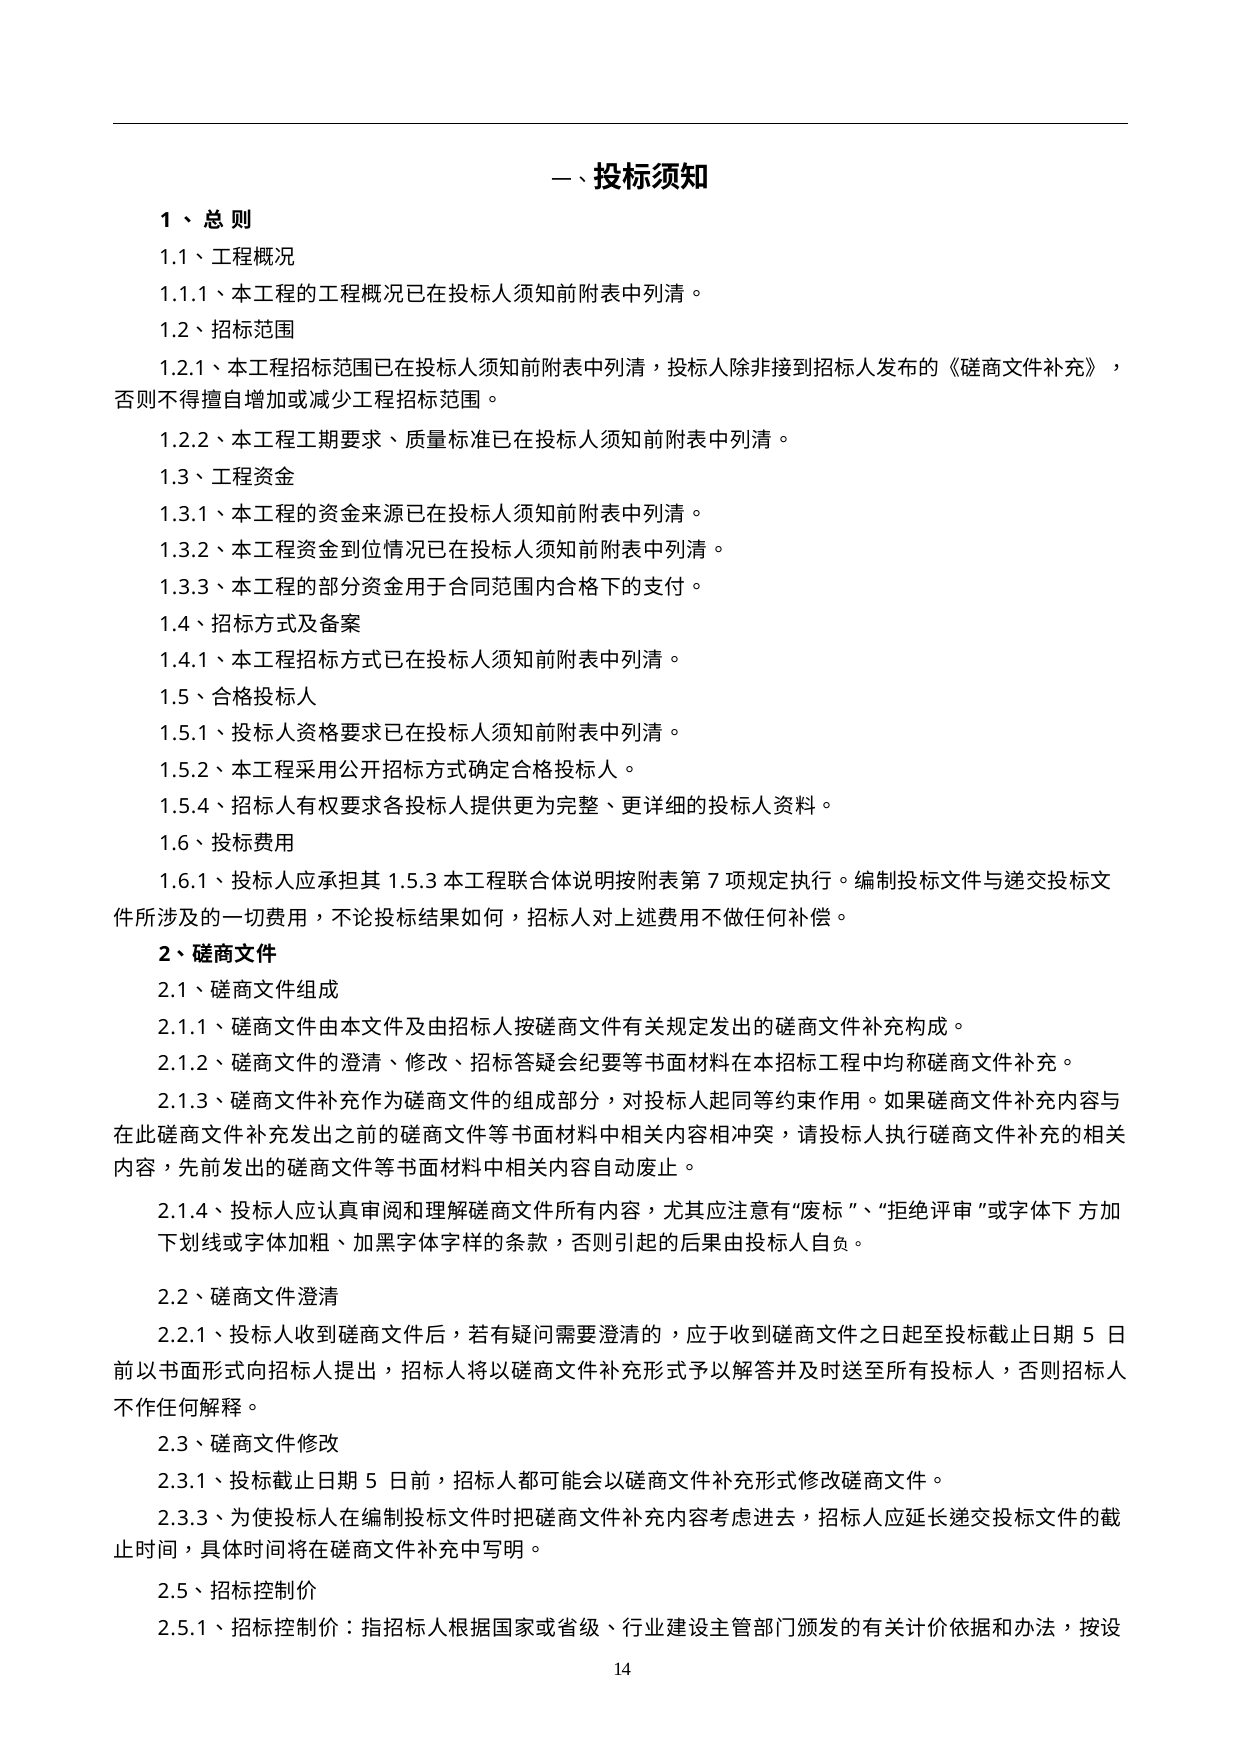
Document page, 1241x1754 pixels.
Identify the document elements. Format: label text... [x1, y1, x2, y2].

text 1.3、工程资金 [159, 463, 1133, 490]
text 1.5.1、投标人资格要求已在投标人须知前附表中列清。 [159, 719, 1133, 746]
text 2.1、磋商文件组成 [157, 976, 1133, 1003]
text 1.1.1、本工程的工程概况已在投标人须知前附表中列清。 [159, 280, 1133, 306]
text 1.2、招标范围 [159, 316, 1133, 343]
text 2.1.3、磋商文件补充作为磋商文件的组成部分，对投标人起同等约束作用。如果磋商文件补充内容与 在此磋商文件补充发出之前的磋商文件等书面材料中相关内容相冲突，请投标人执行磋商文件补充的相关 内容，先前发出的磋商文件等书面材料中相关内容自动废止。 [113, 1086, 1127, 1182]
text 2.2.1、投标人收到磋商文件后，若有疑问需要澄清的，应于收到磋商文件之日起至投标截止日期 5 日 前以书面形式向招标人提出，招标人将以磋商文件补充形式予以解答并及时送至所有投标人，否则招标人 不作任何解释。 [114, 1320, 1127, 1422]
text 一、投标须知 [551, 158, 1133, 195]
text 1.5.4、招标人有权要求各投标人提供更为完整、更详细的投标人资料。 [159, 792, 1133, 819]
text 1.5、合格投标人 [159, 683, 1133, 709]
text 2.1.4、投标人应认真审阅和理解磋商文件所有内容，尤其应注意有“废标 ”、“拒绝评审 ”或字体下 方加下划线或字体加粗、加黑字体字样的条款，否则引起的后果由投标人自负。 [157, 1196, 1127, 1257]
text 1 、 总 则 [159, 206, 1133, 233]
text 1.5.2、本工程采用公开招标方式确定合格投标人。 [159, 756, 1133, 783]
text 2.5.1、招标控制价：指招标人根据国家或省级、行业建设主管部门颁发的有关计价依据和办法，按设 [157, 1614, 1133, 1641]
text 2.2、磋商文件澄清 [157, 1283, 1133, 1310]
text 1.2.1、本工程招标范围已在投标人须知前附表中列清，投标人除非接到招标人发布的《磋商文件补充》， 否则不得擅自增加或减少工程招标范围。 [114, 353, 1133, 413]
text 1.4.1、本工程招标方式已在投标人须知前附表中列清。 [159, 646, 1133, 673]
text 1.3.1、本工程的资金来源已在投标人须知前附表中列清。 [159, 500, 1133, 527]
text 1.1、工程概况 [159, 243, 1133, 270]
text 2.3.3、为使投标人在编制投标文件时把磋商文件补充内容考虑进去，招标人应延长递交投标文件的截 止时间，具体时间将在磋商文件补充中写明。 [113, 1503, 1127, 1564]
text 2.3.1、投标截止日期 5 日前，招标人都可能会以磋商文件补充形式修改磋商文件。 [157, 1467, 1133, 1493]
text 1.3.3、本工程的部分资金用于合同范围内合格下的支付。 [159, 573, 1133, 600]
text 1.6.1、投标人应承担其 1.5.3 本工程联合体说明按附表第 7 项规定执行。编制投标文件与递交投标文 件所涉及的一切费用，不论投标结果如何，招标人对上述费用不做任何补偿。 [113, 866, 1127, 931]
text 1.6、投标费用 [159, 829, 1133, 856]
text 2、磋商文件 [158, 940, 1133, 966]
text 1.2.2、本工程工期要求、质量标准已在投标人须知前附表中列清。 [159, 427, 1133, 453]
text 1.3.2、本工程资金到位情况已在投标人须知前附表中列清。 [159, 537, 1133, 563]
text 2.3、磋商文件修改 [157, 1430, 1133, 1457]
text 1.4、招标方式及备案 [159, 610, 1133, 637]
text 2.5、招标控制价 [157, 1577, 1133, 1604]
text 2.1.2、磋商文件的澄清、修改、招标答疑会纪要等书面材料在本招标工程中均称磋商文件补充。 [157, 1049, 1133, 1076]
text 2.1.1、磋商文件由本文件及由招标人按磋商文件有关规定发出的磋商文件补充构成。 [157, 1013, 1133, 1040]
